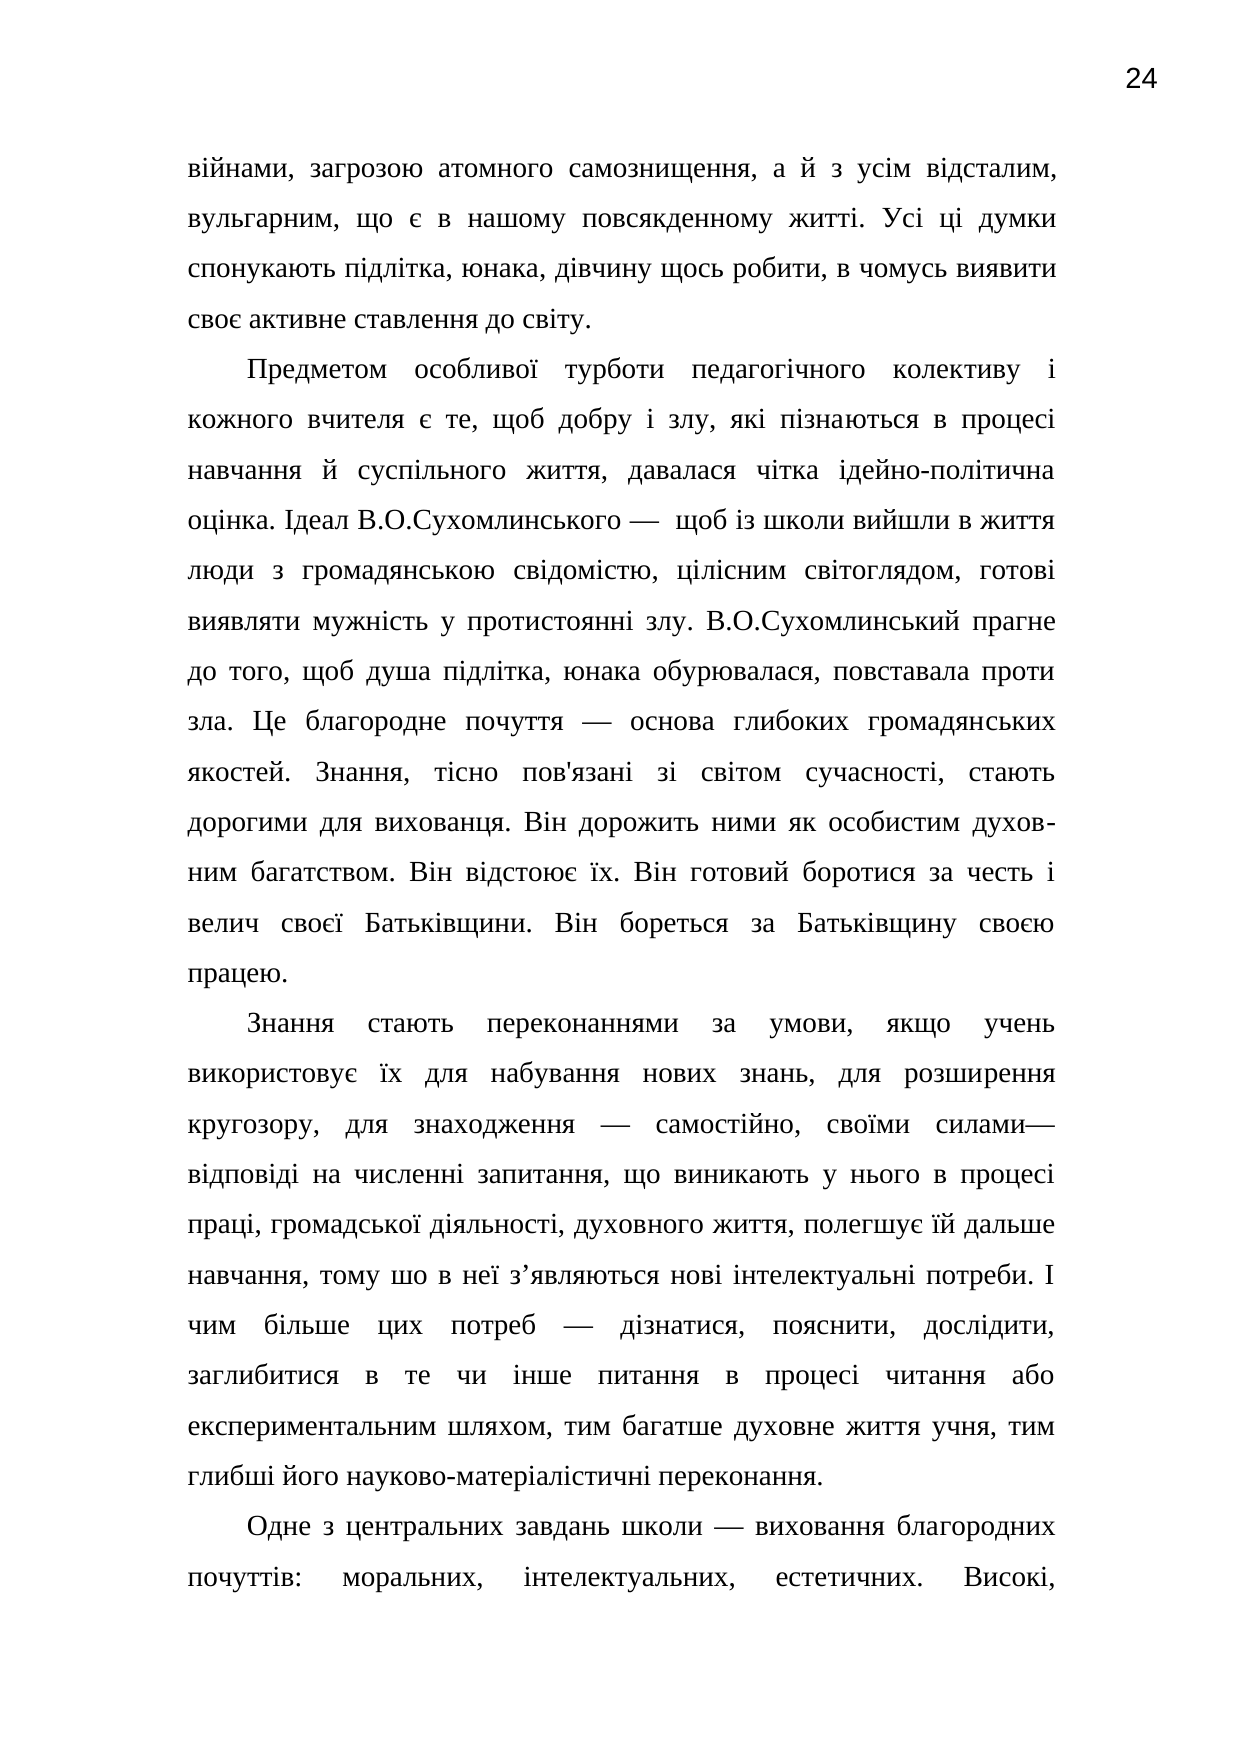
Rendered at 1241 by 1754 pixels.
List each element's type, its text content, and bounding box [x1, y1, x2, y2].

text Знання стають переконаннями за умови, якщо учень використовує їх для набування нових знань, для розширення кругозору, для знаходження — самостійно, своїми силами—відповіді на численні запитання, що виникають у нього в процесі праці, громадської діяльності, духовного життя, полегшує їй дальше навчання, тому шо в неї з’являються нові інтелектуальні потреби. І чим більше цих потреб — дізнатися, пояснити, дослідити, заглибитися в те чи інше питання в процесі читання або експериментальним шляхом, тим багатше духовне життя учня, тим глибші його науково-матеріалістичні переконання. [187, 1005, 1056, 1492]
text Предметом особливої турботи педагогічного колективу і кожного вчителя є те, щоб добру і злу, які пізнаються в процесі навчання й суспільного життя, давалася чітка ідейно-політична оцінка. Ідеал В.О.Сухомлинського — щоб із школи вийшли в життя люди з громадянською свідомістю, цілісним світоглядом, готові виявляти мужність у протистоянні злу. В.О.Сухомлинський прагне до того, щоб душа підлітка, юнака обурювалася, повставала проти зла. Це благородне почуття — основа глибоких громадянських якостей. Знання, тісно пов'язані зі світом сучасності, стають дорогими для вихованця. Він дорожить ними як особистим духовним багатством. Він відстоює їх. Він готовий боротися за честь і велич своєї Батьківщини. Він бореться за Батьківщину своєю працею. [187, 351, 1056, 988]
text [187, 1508, 1056, 1592]
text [187, 150, 1058, 334]
